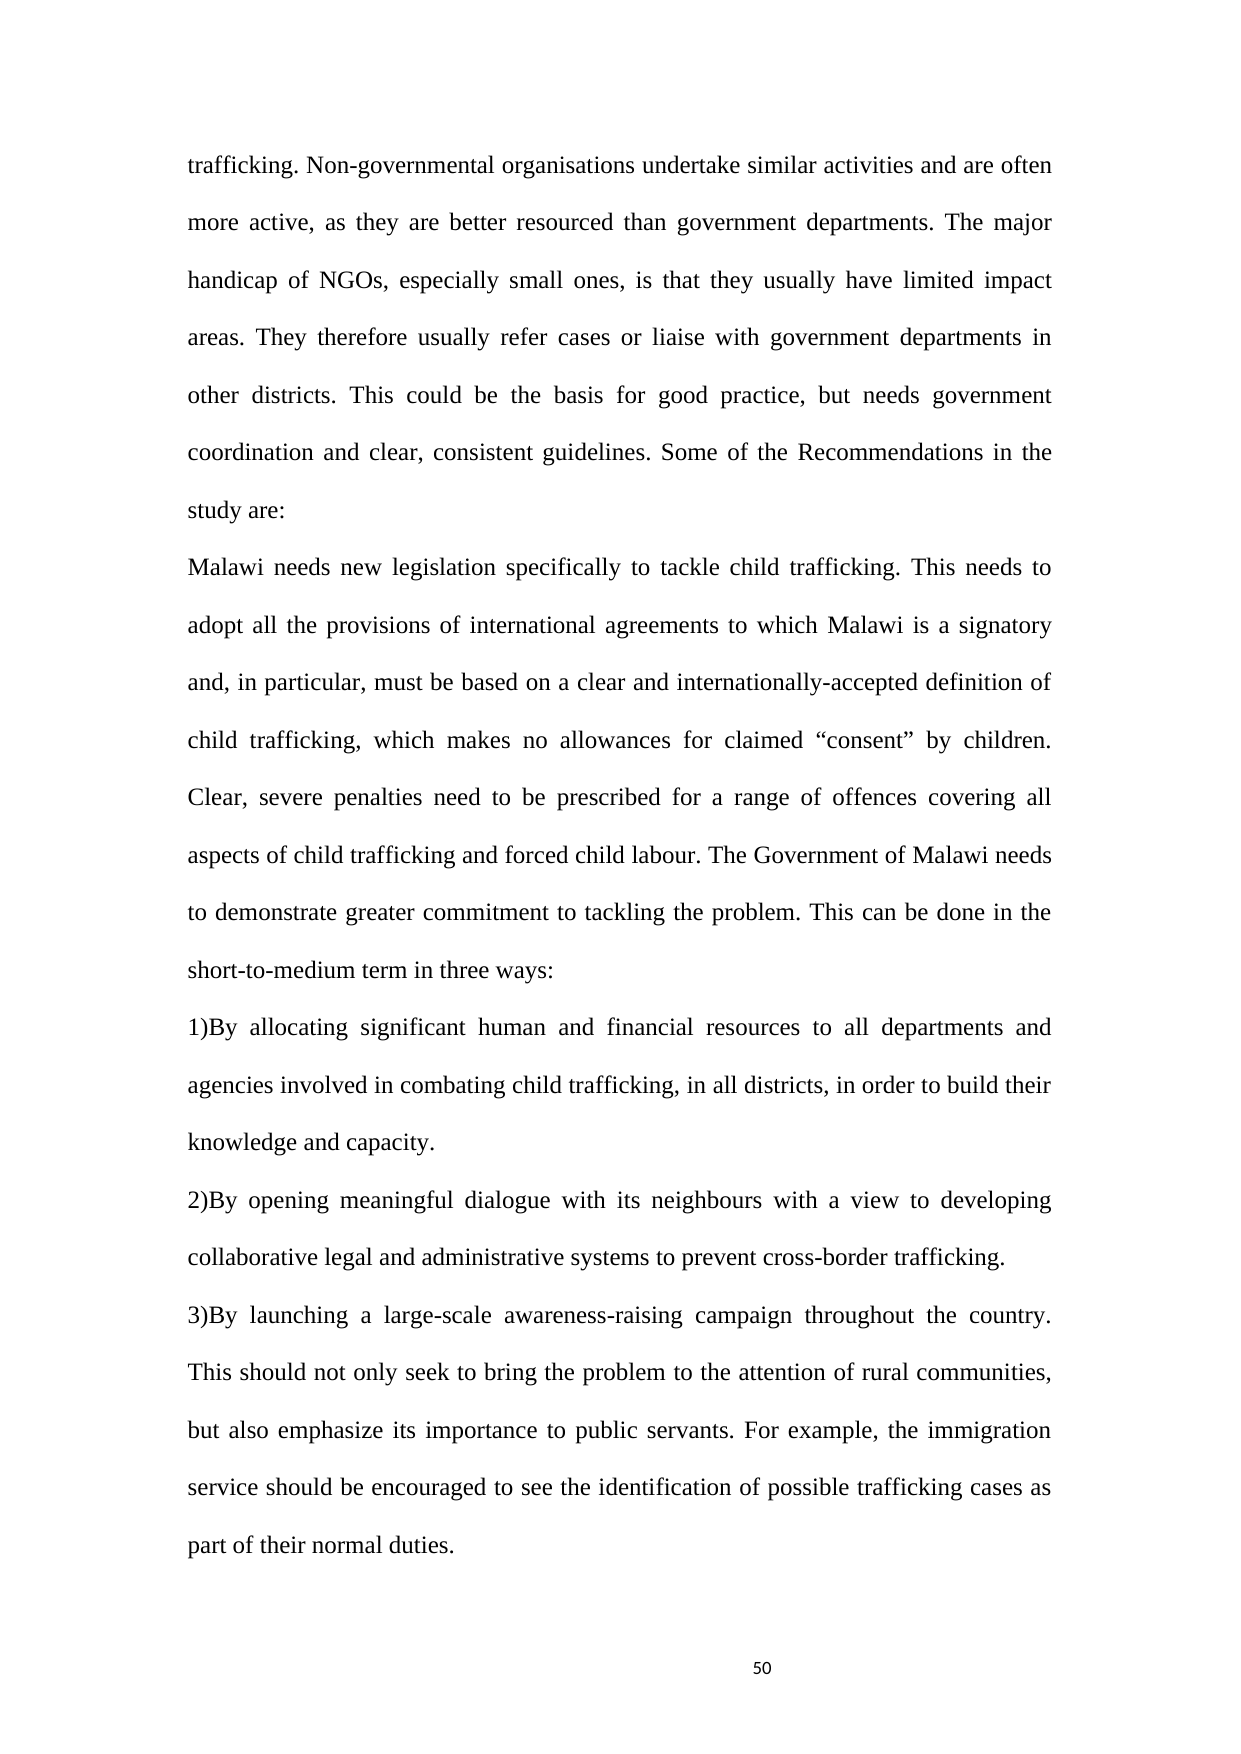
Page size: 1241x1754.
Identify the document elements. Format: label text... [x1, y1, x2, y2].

text Malawi needs new legislation specifically to tackle child trafficking. This needs to adopt all the provisions of international agreements to which Malawi is a signatory and, in particular, must be based on a clear and internationally-accepted definition of child trafficking, which makes no allowances for claimed “consent” by children. Clear, severe penalties need to be prescribed for a range of offences covering all aspects of child trafficking and forced child labour. The Government of Malawi needs to demonstrate greater commitment to tackling the problem. This can be done in the short-to-medium term in three ways: [187, 552, 1053, 984]
text 1)By allocating significant human and financial resources to all departments and agencies involved in combating child trafficking, in all districts, in order to build their knowledge and capacity. [187, 1012, 1053, 1156]
text 2)By opening meaningful dialogue with its neighbours with a view to developing collaborative legal and administrative systems to prevent cross-border trafficking. [187, 1185, 1053, 1271]
text 3)By launching a large-scale awareness-raising campaign throughout the country. This should not only seek to bring the problem to the attention of rural communities, but also emphasize its importance to public servants. For example, the immigration service should be encouraged to see the identification of possible trafficking cases as part of their normal duties. [187, 1300, 1053, 1559]
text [187, 150, 1053, 524]
